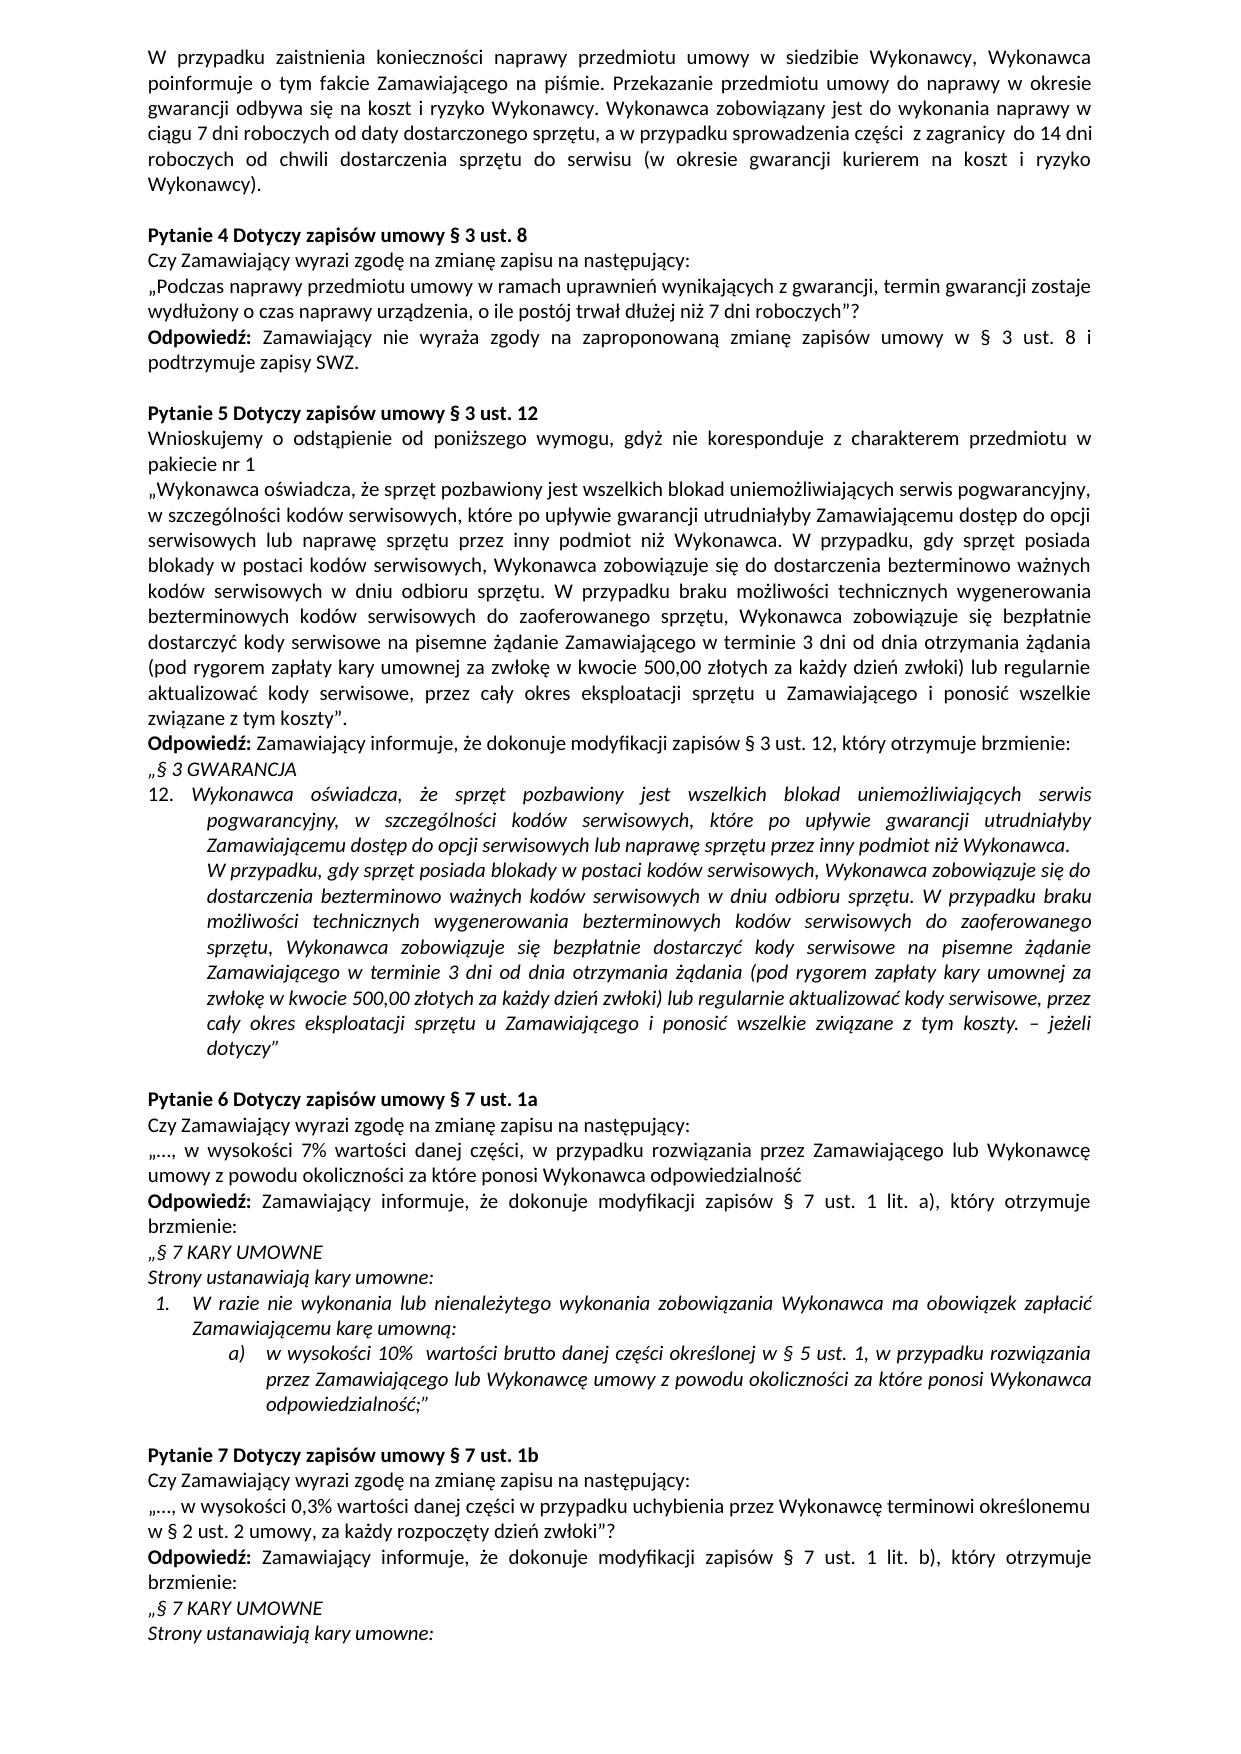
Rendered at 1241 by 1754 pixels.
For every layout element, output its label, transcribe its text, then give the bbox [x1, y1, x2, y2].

text „Wykonawca oświadcza, że sprzęt pozbawiony jest wszelkich blokad uniemożliwiających serwis pogwarancyjny, w szczególności kodów serwisowych, które po upływie gwarancji utrudniałyby Zamawiającemu dostęp do opcji serwisowych lub naprawę sprzętu przez inny podmiot niż Wykonawca. W przypadku, gdy sprzęt posiada blokady w postaci kodów serwisowych, Wykonawca zobowiązuje się do dostarczenia bezterminowo ważnych kodów serwisowych w dniu odbioru sprzętu. W przypadku braku możliwości technicznych wygenerowania bezterminowych kodów serwisowych do zaoferowanego sprzętu, Wykonawca zobowiązuje się bezpłatnie dostarczyć kody serwisowe na pisemne żądanie Zamawiającego w terminie 3 dni od dnia otrzymania żądania (pod rygorem zapłaty kary umownej za zwłokę w kwocie 500,00 złotych za każdy dzień zwłoki) lub regularnie aktualizować kody serwisowe, przez cały okres eksploatacji sprzętu u Zamawiającego i ponosić wszelkie związane z tym koszty”. [148, 476, 1093, 731]
text Wnioskujemy o odstąpienie od poniższego wymogu, gdyż nie koresponduje z charakterem przedmiotu w pakiecie nr 1 [148, 426, 1093, 476]
list W razie nie wykonania lub nienależytego wykonania zobowiązania Wykonawca ma obowiązek zapłacić Zamawiającemu karę umowną: [154, 1290, 1093, 1341]
text Pytanie 6 Dotyczy zapisów umowy § 7 ust. 1a [148, 1086, 1093, 1112]
text Odpowiedź: Zamawiający informuje, że dokonuje modyfikacji zapisów § 7 ust. 1 lit. a), który otrzymuje brzmienie: [148, 1188, 1093, 1239]
text „§ 7 KARY UMOWNE [148, 1239, 1093, 1264]
text W przypadku, gdy sprzęt posiada blokady w postaci kodów serwisowych, Wykonawca zobowiązuje się do dostarczenia bezterminowo ważnych kodów serwisowych w dniu odbioru sprzętu. W przypadku braku możliwości technicznych wygenerowania bezterminowych kodów serwisowych do zaoferowanego sprzętu, Wykonawca zobowiązuje się bezpłatnie dostarczyć kody serwisowe na pisemne żądanie Zamawiającego w terminie 3 dni od dnia otrzymania żądania (pod rygorem zapłaty kary umownej za zwłokę w kwocie 500,00 złotych za każdy dzień zwłoki) lub regularnie aktualizować kody serwisowe, przez cały okres eksploatacji sprzętu u Zamawiającego i ponosić wszelkie związane z tym koszty. – jeżeli dotyczy” [207, 858, 1093, 1061]
text Pytanie 7 Dotyczy zapisów umowy § 7 ust. 1b [148, 1442, 1093, 1468]
text Pytanie 5 Dotyczy zapisów umowy § 3 ust. 12 [148, 400, 1093, 426]
text Odpowiedź: Zamawiający informuje, że dokonuje modyfikacji zapisów § 3 ust. 12, który otrzymuje brzmienie: [148, 731, 1093, 756]
text „…, w wysokości 0,3% wartości danej części w przypadku uchybienia przez Wykonawcę terminowi określonemu w § 2 ust. 2 umowy, za każdy rozpoczęty dzień zwłoki”? [148, 1493, 1093, 1544]
text „Podczas naprawy przedmiotu umowy w ramach uprawnień wynikających z gwarancji, termin gwarancji zostaje wydłużony o czas naprawy urządzenia, o ile postój trwał dłużej niż 7 dni roboczych”? [148, 273, 1093, 324]
text Czy Zamawiający wyrazi zgodę na zmianę zapisu na następujący: [148, 1112, 1093, 1137]
text Czy Zamawiający wyrazi zgodę na zmianę zapisu na następujący: [148, 1468, 1093, 1493]
text „§ 7 KARY UMOWNE [148, 1595, 1093, 1620]
list w wysokości 10% wartości brutto danej części określonej w § 5 ust. 1, w przypadku rozwiązania przez Zamawiającego lub Wykonawcę umowy z powodu okoliczności za które ponosi Wykonawca odpowiedzialność;” [228, 1341, 1093, 1417]
text Strony ustanawiają kary umowne: [148, 1620, 1093, 1646]
text W przypadku zaistnienia konieczności naprawy przedmiotu umowy w siedzibie Wykonawcy, Wykonawca poinformuje o tym fakcie Zamawiającego na piśmie. Przekazanie przedmiotu umowy do naprawy w okresie gwarancji odbywa się na koszt i ryzyko Wykonawcy. Wykonawca zobowiązany jest do wykonania naprawy w ciągu 7 dni roboczych od daty dostarczonego sprzętu, a w przypadku sprowadzenia części z zagranicy do 14 dni roboczych od chwili dostarczenia sprzętu do serwisu (w okresie gwarancji kurierem na koszt i ryzyko Wykonawcy). [148, 44, 1093, 197]
text Strony ustanawiają kary umowne: [148, 1264, 1093, 1290]
text Czy Zamawiający wyrazi zgodę na zmianę zapisu na następujący: [148, 248, 1093, 273]
text „…, w wysokości 7% wartości danej części, w przypadku rozwiązania przez Zamawiającego lub Wykonawcę umowy z powodu okoliczności za które ponosi Wykonawca odpowiedzialność [148, 1137, 1093, 1188]
text Odpowiedź: Zamawiający nie wyraża zgody na zaproponowaną zmianę zapisów umowy w § 3 ust. 8 i podtrzymuje zapisy SWZ. [148, 324, 1093, 375]
text Odpowiedź: Zamawiający informuje, że dokonuje modyfikacji zapisów § 7 ust. 1 lit. b), który otrzymuje brzmienie: [148, 1544, 1093, 1595]
text Pytanie 4 Dotyczy zapisów umowy § 3 ust. 8 [148, 222, 1093, 248]
text „§ 3 GWARANCJA [148, 756, 1093, 781]
text 12. Wykonawca oświadcza, że sprzęt pozbawiony jest wszelkich blokad uniemożliwiających serwis pogwarancyjny, w szczególności kodów serwisowych, które po upływie gwarancji utrudniałyby Zamawiającemu dostęp do opcji serwisowych lub naprawę sprzętu przez inny podmiot niż Wykonawca. [148, 781, 1093, 858]
